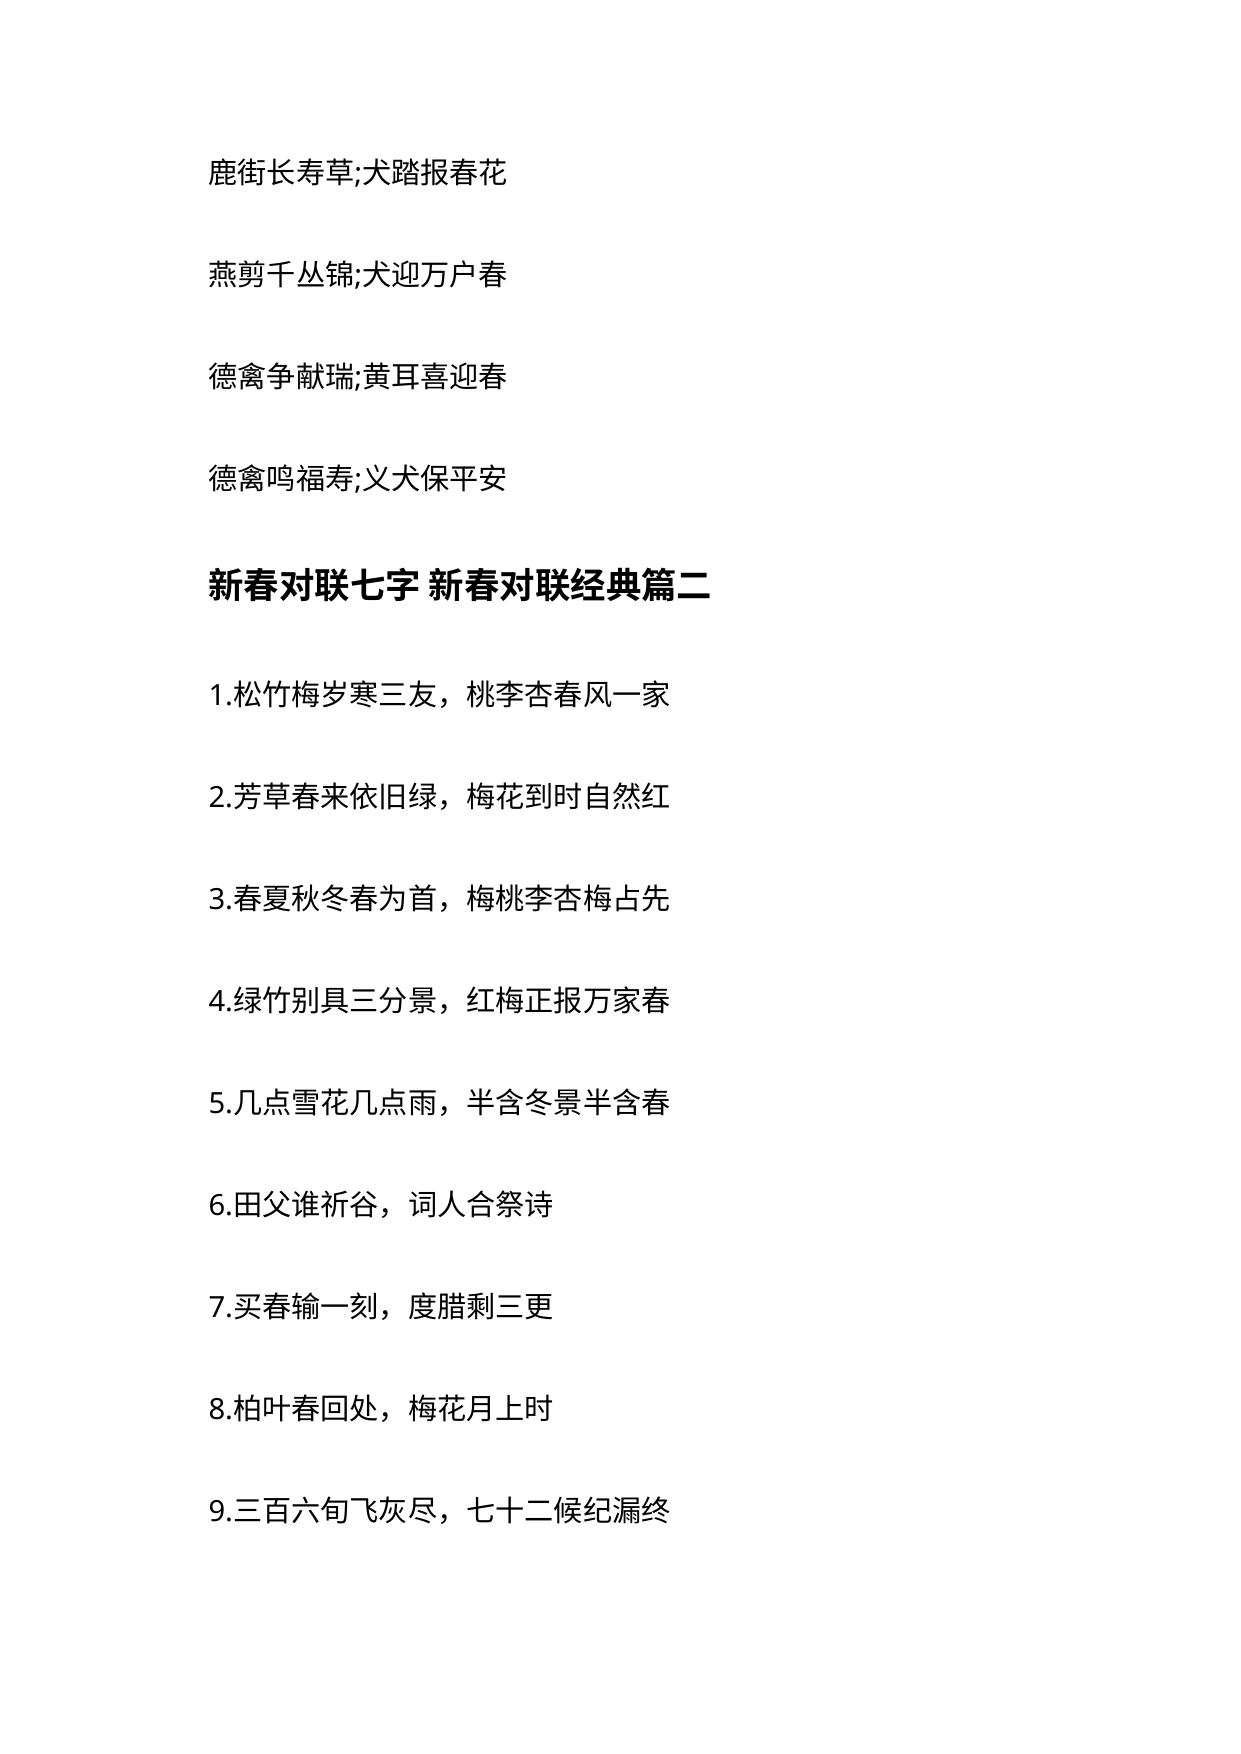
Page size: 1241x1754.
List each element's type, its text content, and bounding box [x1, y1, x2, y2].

text 鹿街长寿草;犬踏报春花 [150, 150, 1090, 192]
text 2.芳草春来依旧绿，梅花到时自然红 [150, 773, 1090, 816]
text 5.几点雪花几点雨，半含冬景半含春 [150, 1079, 1090, 1122]
text 9.三百六旬飞灰尽，七十二候纪漏终 [150, 1487, 1090, 1529]
text 燕剪千丛锦;犬迎万户春 [150, 252, 1090, 294]
text 德禽争献瑞;黄耳喜迎春 [150, 354, 1090, 396]
text 6.田父谁祈谷，词人合祭诗 [150, 1181, 1090, 1224]
text 4.绿竹别具三分景，红梅正报万家春 [150, 977, 1090, 1020]
text 1.松竹梅岁寒三友，桃李杏春风一家 [150, 671, 1090, 714]
text 新春对联七字 新春对联经典篇二 [150, 558, 1090, 609]
text 3.春夏秋冬春为首，梅桃李杏梅占先 [150, 875, 1090, 918]
text 8.柏叶春回处，梅花月上时 [150, 1385, 1090, 1428]
text 7.买春输一刻，度腊剩三更 [150, 1283, 1090, 1326]
text 德禽鸣福寿;义犬保平安 [150, 456, 1090, 498]
